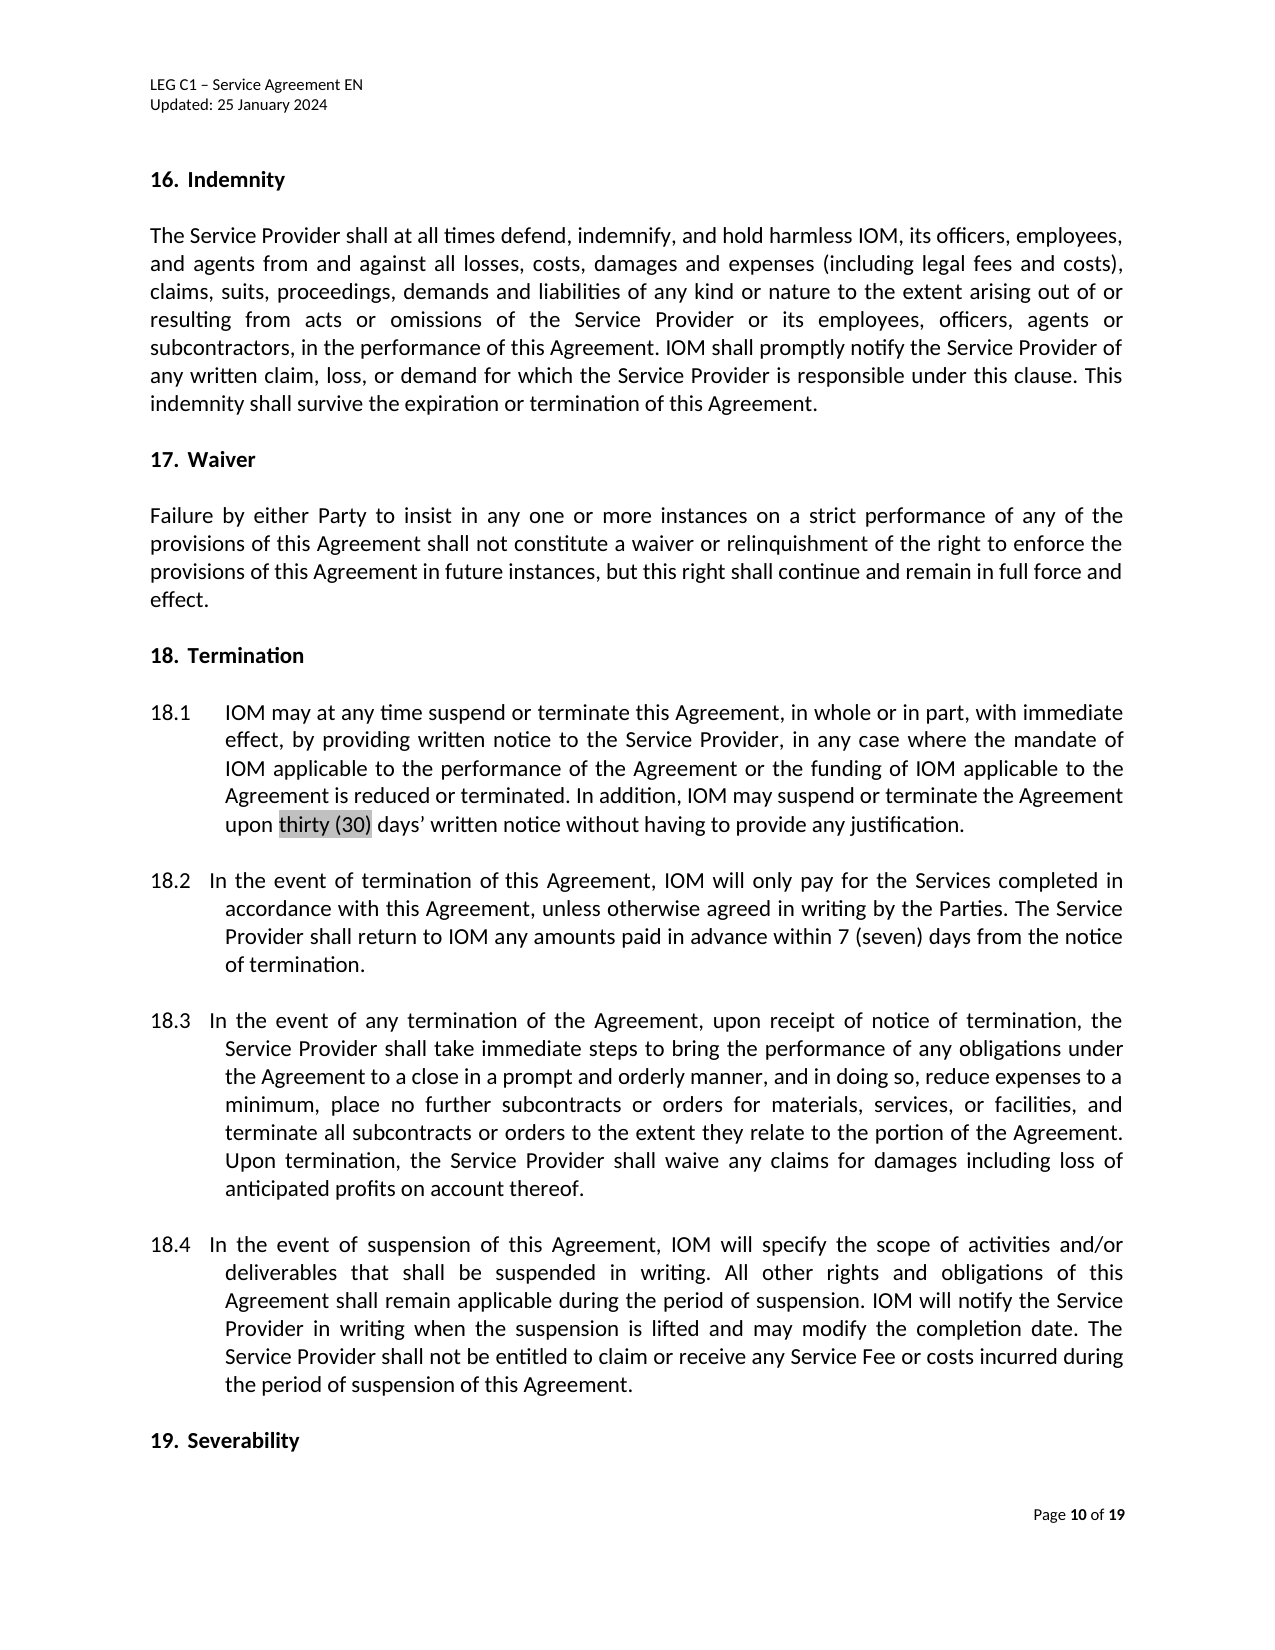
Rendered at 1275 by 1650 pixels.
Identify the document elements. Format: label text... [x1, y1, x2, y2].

text 18.1 IOM may at any time suspend or terminate this Agreement, in whole or in part, with immediate effect, by providing written notice to the Service Provider, in any case where the mandate of IOM applicable to the performance of the Agreement or the funding of IOM applicable to the Agreement is reduced or terminated. In addition, IOM may suspend or terminate the Agreement upon thirty (30) days’ written notice without having to provide any justification. [150, 698, 1125, 838]
text The Service Provider shall at all times defend, indemnify, and hold harmless IOM, its officers, employees, and agents from and against all losses, costs, damages and expenses (including legal fees and costs), claims, suits, proceedings, demands and liabilities of any kind or nature to the extent arising out of or resulting from acts or omissions of the Service Provider or its employees, officers, agents or subcontractors, in the performance of this Agreement. IOM shall promptly notify the Service Provider of any written claim, loss, or demand for which the Service Provider is responsible under this clause. This indemnity shall survive the expiration or termination of this Agreement. [150, 221, 1125, 417]
list Termination [150, 642, 1125, 669]
text 18.4 In the event of suspension of this Agreement, IOM will specify the scope of activities and/or deliverables that shall be suspended in writing. All other rights and obligations of this Agreement shall remain applicable during the period of suspension. IOM will notify the Service Provider in writing when the suspension is lifted and may modify the completion date. The Service Provider shall not be entitled to claim or receive any Service Fee or costs incurred during the period of suspension of this Agreement. [150, 1230, 1125, 1398]
list Waiver [150, 445, 1125, 473]
list Severability [150, 1426, 1125, 1454]
list Indemnity [150, 165, 1125, 193]
text Failure by either Party to insist in any one or more instances on a strict performance of any of the provisions of this Agreement shall not constitute a waiver or relinquishment of the right to enforce the provisions of this Agreement in future instances, but this right shall continue and remain in full force and effect. [150, 501, 1125, 613]
text 18.3 In the event of any termination of the Agreement, upon receipt of notice of termination, the Service Provider shall take immediate steps to bring the performance of any obligations under the Agreement to a close in a prompt and orderly manner, and in doing so, reduce expenses to a minimum, place no further subcontracts or orders for materials, services, or facilities, and terminate all subcontracts or orders to the extent they relate to the portion of the Agreement. Upon termination, the Service Provider shall waive any claims for damages including loss of anticipated profits on account thereof. [150, 1006, 1125, 1202]
text 18.2 In the event of termination of this Agreement, IOM will only pay for the Services completed in accordance with this Agreement, unless otherwise agreed in writing by the Parties. The Service Provider shall return to IOM any amounts paid in advance within 7 (seven) days from the notice of termination. [150, 866, 1125, 978]
